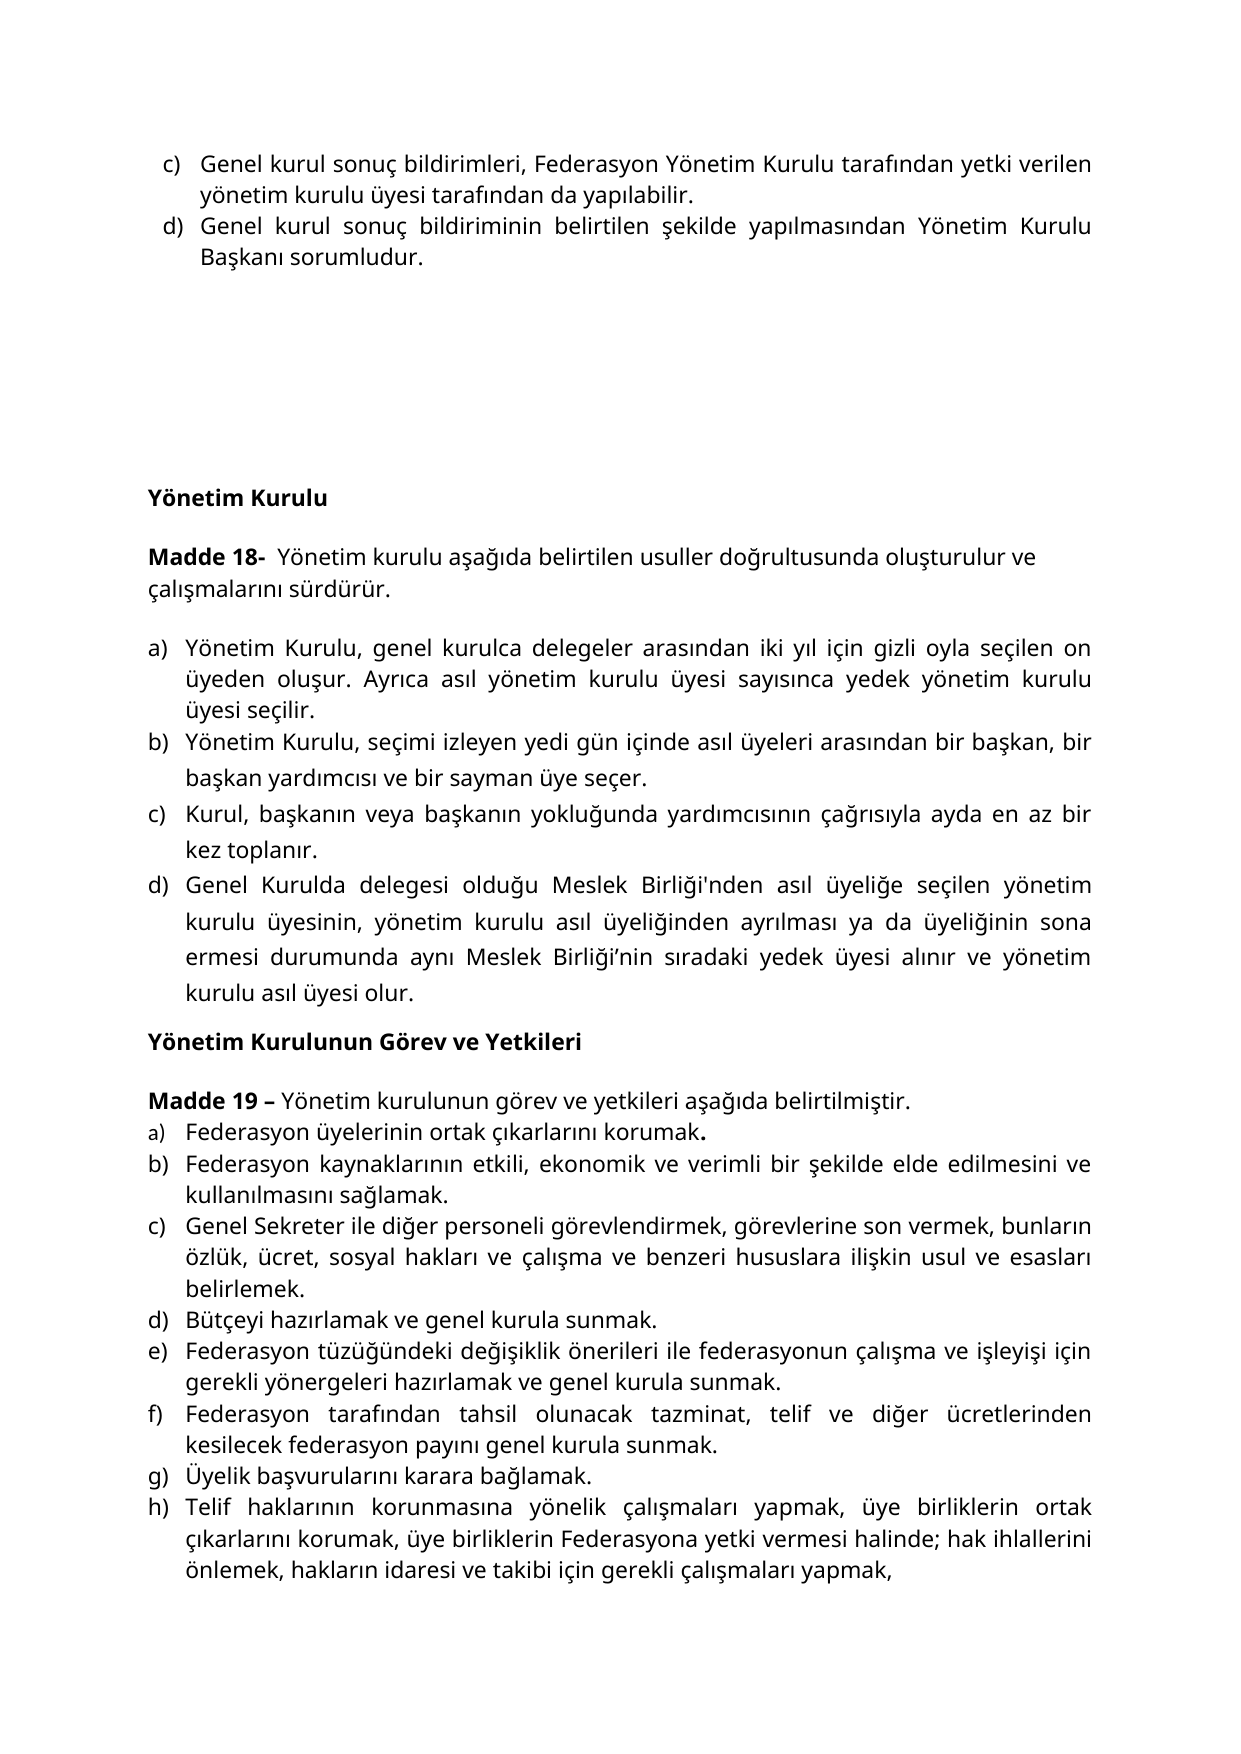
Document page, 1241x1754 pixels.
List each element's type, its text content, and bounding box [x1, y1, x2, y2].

list Federasyon kaynaklarının etkili, ekonomik ve verimli bir şekilde elde edilmesini ve kullanılmasını sağlamak. [148, 1148, 1093, 1210]
text Yönetim Kurulunun Görev ve Yetkileri [148, 1026, 1093, 1057]
text Yönetim Kurulu [148, 482, 1093, 513]
list Genel Sekreter ile diğer personeli görevlendirmek, görevlerine son vermek, bunların özlük, ücret, sosyal hakları ve çalışma ve benzeri hususlara ilişkin usul ve esasları belirlemek. [148, 1210, 1093, 1304]
list Genel kurul sonuç bildirimleri, Federasyon Yönetim Kurulu tarafından yetki verilen yönetim kurulu üyesi tarafından da yapılabilir. [162, 148, 1093, 210]
list Federasyon tüzüğündeki değişiklik önerileri ile federasyonun çalışma ve işleyişi için gerekli yönergeleri hazırlamak ve genel kurula sunmak. [148, 1335, 1093, 1398]
list Kurul, başkanın veya başkanın yokluğunda yardımcısının çağrısıyla ayda en az bir kez toplanır. [148, 798, 1093, 865]
list Federasyon üyelerinin ortak çıkarlarını korumak. [148, 1116, 1093, 1148]
list Bütçeyi hazırlamak ve genel kurula sunmak. [148, 1304, 1093, 1335]
list Yönetim Kurulu, genel kurulca delegeler arasından iki yıl için gizli oyla seçilen on üyeden oluşur. Ayrıca asıl yönetim kurulu üyesi sayısınca yedek yönetim kurulu üyesi seçilir. [148, 632, 1093, 726]
list Genel kurul sonuç bildiriminin belirtilen şekilde yapılmasından Yönetim Kurulu Başkanı sorumludur. [162, 210, 1093, 273]
list Telif haklarının korunmasına yönelik çalışmaları yapmak, üye birliklerin ortak çıkarlarını korumak, üye birliklerin Federasyona yetki vermesi halinde; hak ihlallerini önlemek, hakların idaresi ve takibi için gerekli çalışmaları yapmak, [148, 1491, 1093, 1585]
text Madde 19 – Yönetim kurulunun görev ve yetkileri aşağıda belirtilmiştir. [148, 1085, 1093, 1116]
list Federasyon tarafından tahsil olunacak tazminat, telif ve diğer ücretlerinden kesilecek federasyon payını genel kurula sunmak. [148, 1398, 1093, 1460]
text Madde 18- Yönetim kurulu aşağıda belirtilen usuller doğrultusunda oluşturulur ve çalışmalarını sürdürür. [148, 541, 1093, 604]
list Yönetim Kurulu, seçimi izleyen yedi gün içinde asıl üyeleri arasından bir başkan, bir başkan yardımcısı ve bir sayman üye seçer. [148, 726, 1093, 793]
list Üyelik başvurularını karara bağlamak. [148, 1460, 1093, 1491]
list Genel Kurulda delegesi olduğu Meslek Birliği'nden asıl üyeliğe seçilen yönetim kurulu üyesinin, yönetim kurulu asıl üyeliğinden ayrılması ya da üyeliğinin sona ermesi durumunda aynı Meslek Birliği’nin sıradaki yedek üyesi alınır ve yönetim kurulu asıl üyesi olur. [148, 869, 1093, 1008]
